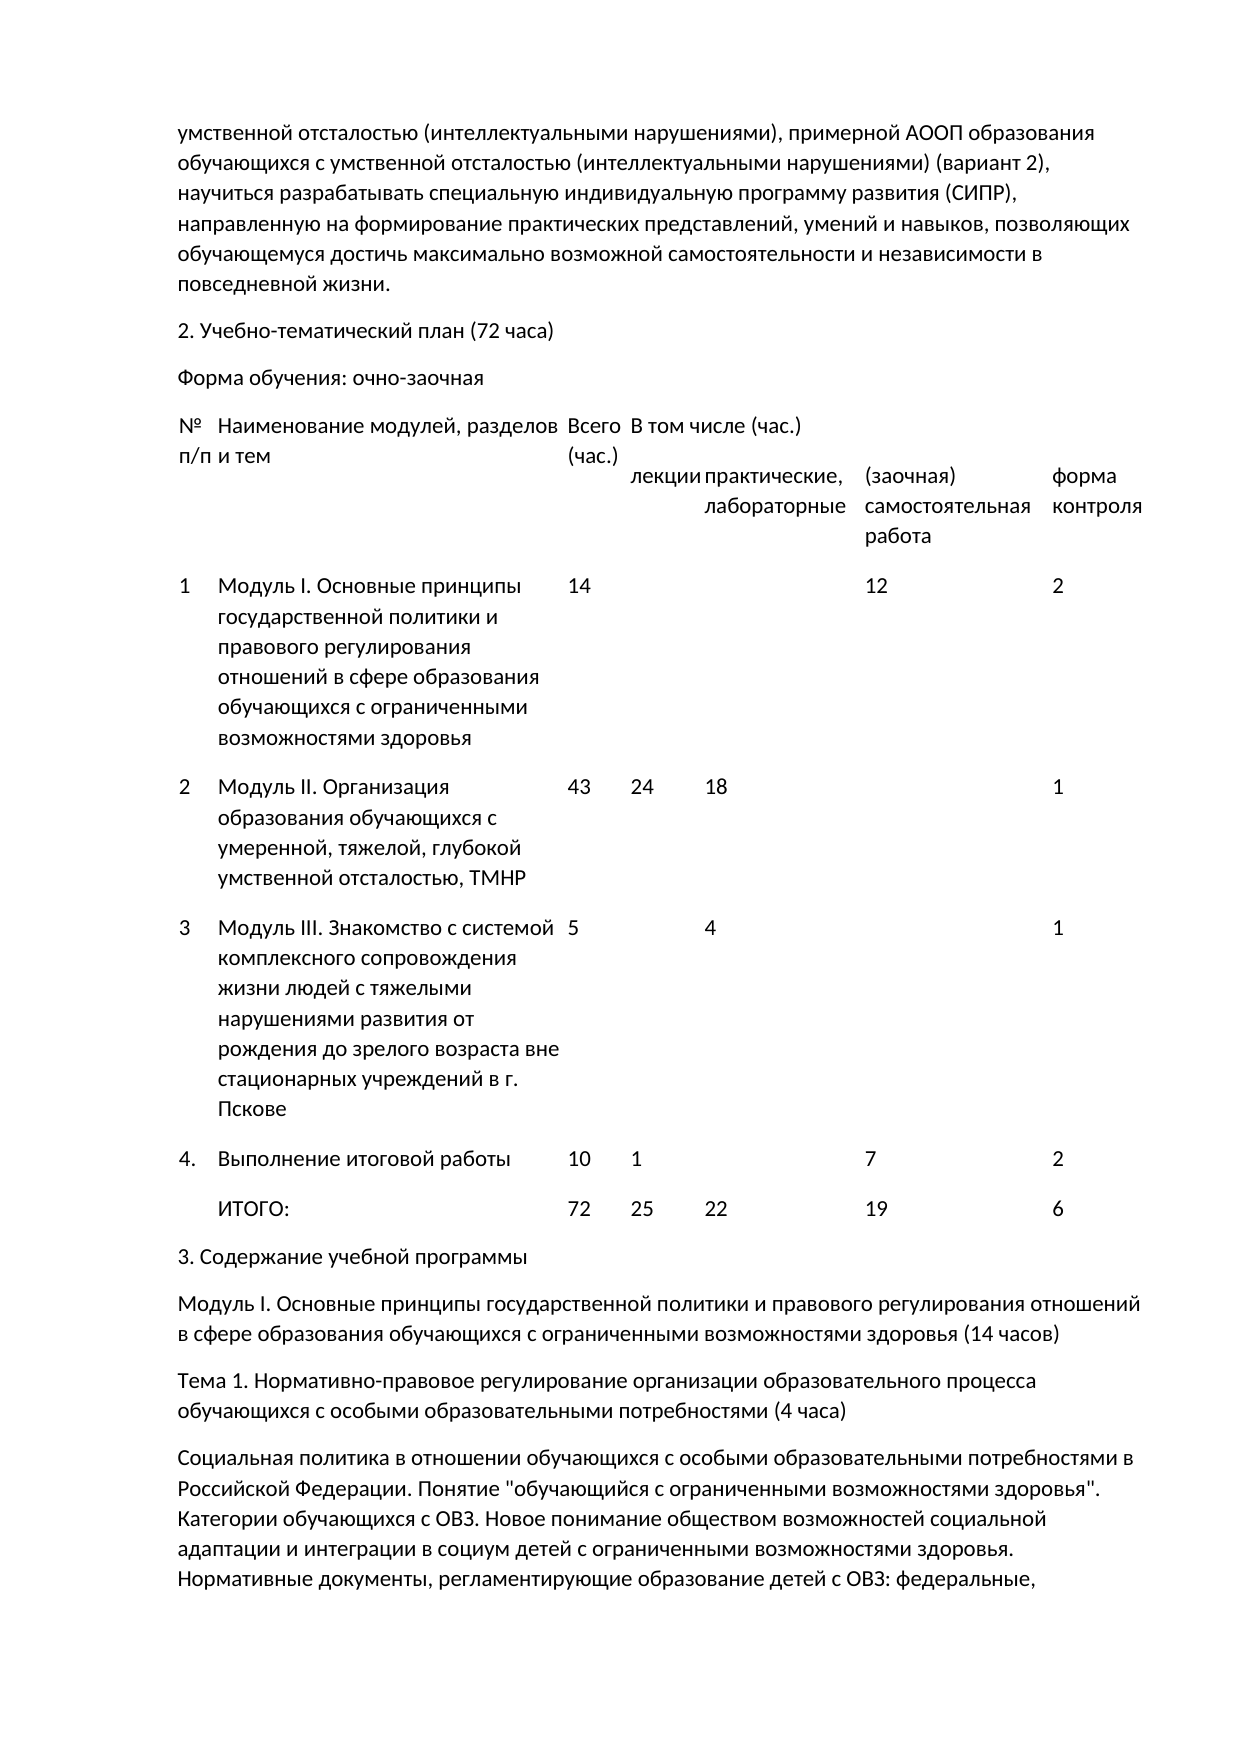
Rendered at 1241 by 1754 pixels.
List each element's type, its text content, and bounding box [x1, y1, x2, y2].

text Модуль I. Основные принципы государственной политики и правового регулирования отношений в сфере образования обучающихся с ограниченными возможностями здоровья (14 часов) [177, 1289, 1152, 1347]
text 2. Учебно-тематический план (72 часа) [177, 316, 1152, 344]
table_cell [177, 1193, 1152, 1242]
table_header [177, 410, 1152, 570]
text Тема 1. Нормативно-правовое регулирование организации образовательного процесса обучающихся с особыми образовательными потребностями (4 часа) [177, 1366, 1152, 1424]
text Форма обучения: очно-заочная [177, 363, 1152, 391]
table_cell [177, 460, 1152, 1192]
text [177, 1443, 1152, 1592]
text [177, 118, 1152, 297]
text 3. Содержание учебной программы [177, 1242, 1152, 1270]
